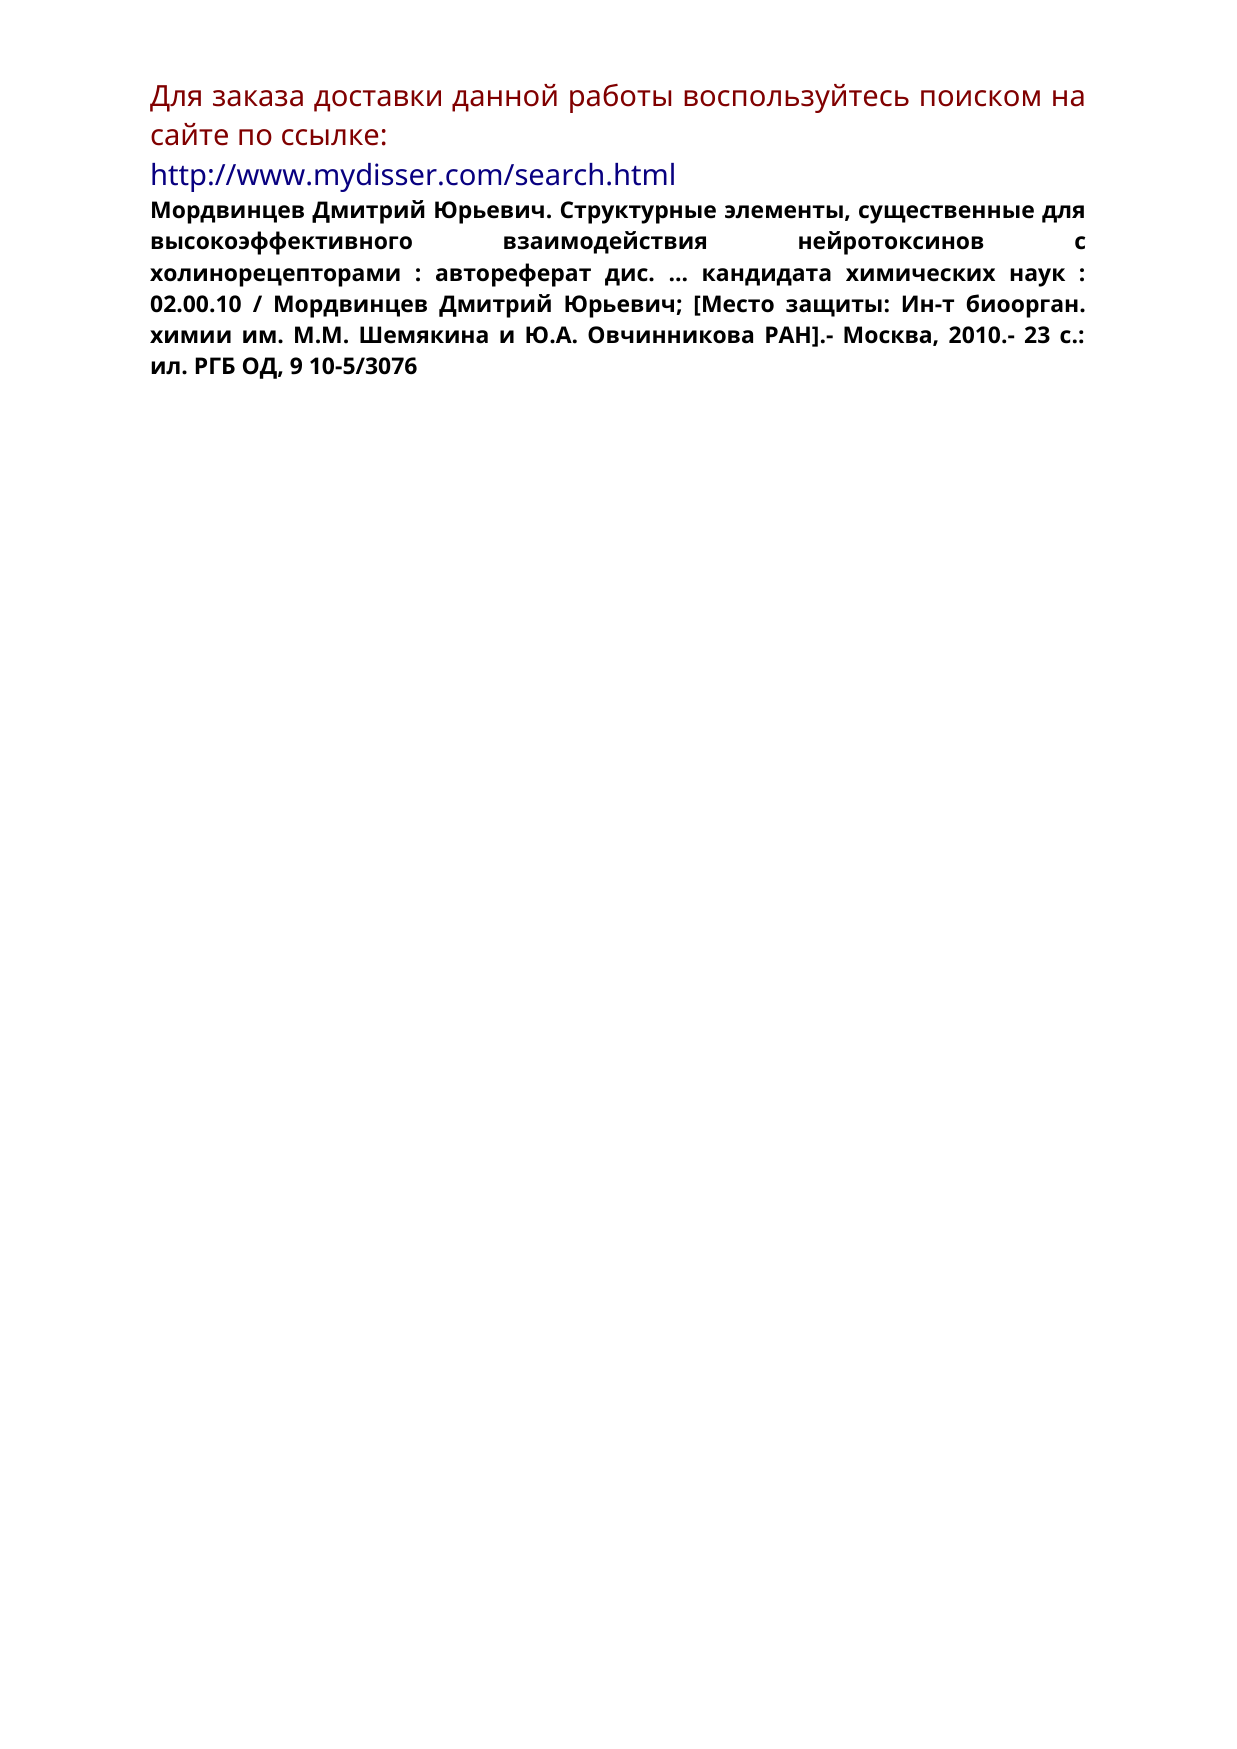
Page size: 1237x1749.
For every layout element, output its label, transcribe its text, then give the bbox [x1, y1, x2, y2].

text Мордвинцев Дмитрий Юрьевич. Структурные элементы, существенные для высокоэффективного взаимодействия нейротоксинов с холинорецепторами : автореферат дис. ... кандидата химических наук : 02.00.10 / Мордвинцев Дмитрий Юрьевич; [Место защиты: Ин-т биоорган. химии им. М.М. Шемякина и Ю.А. Овчинникова РАН].- Москва, 2010.- 23 с.: ил. РГБ ОД, 9 10-5/3076 [150, 194, 1086, 382]
